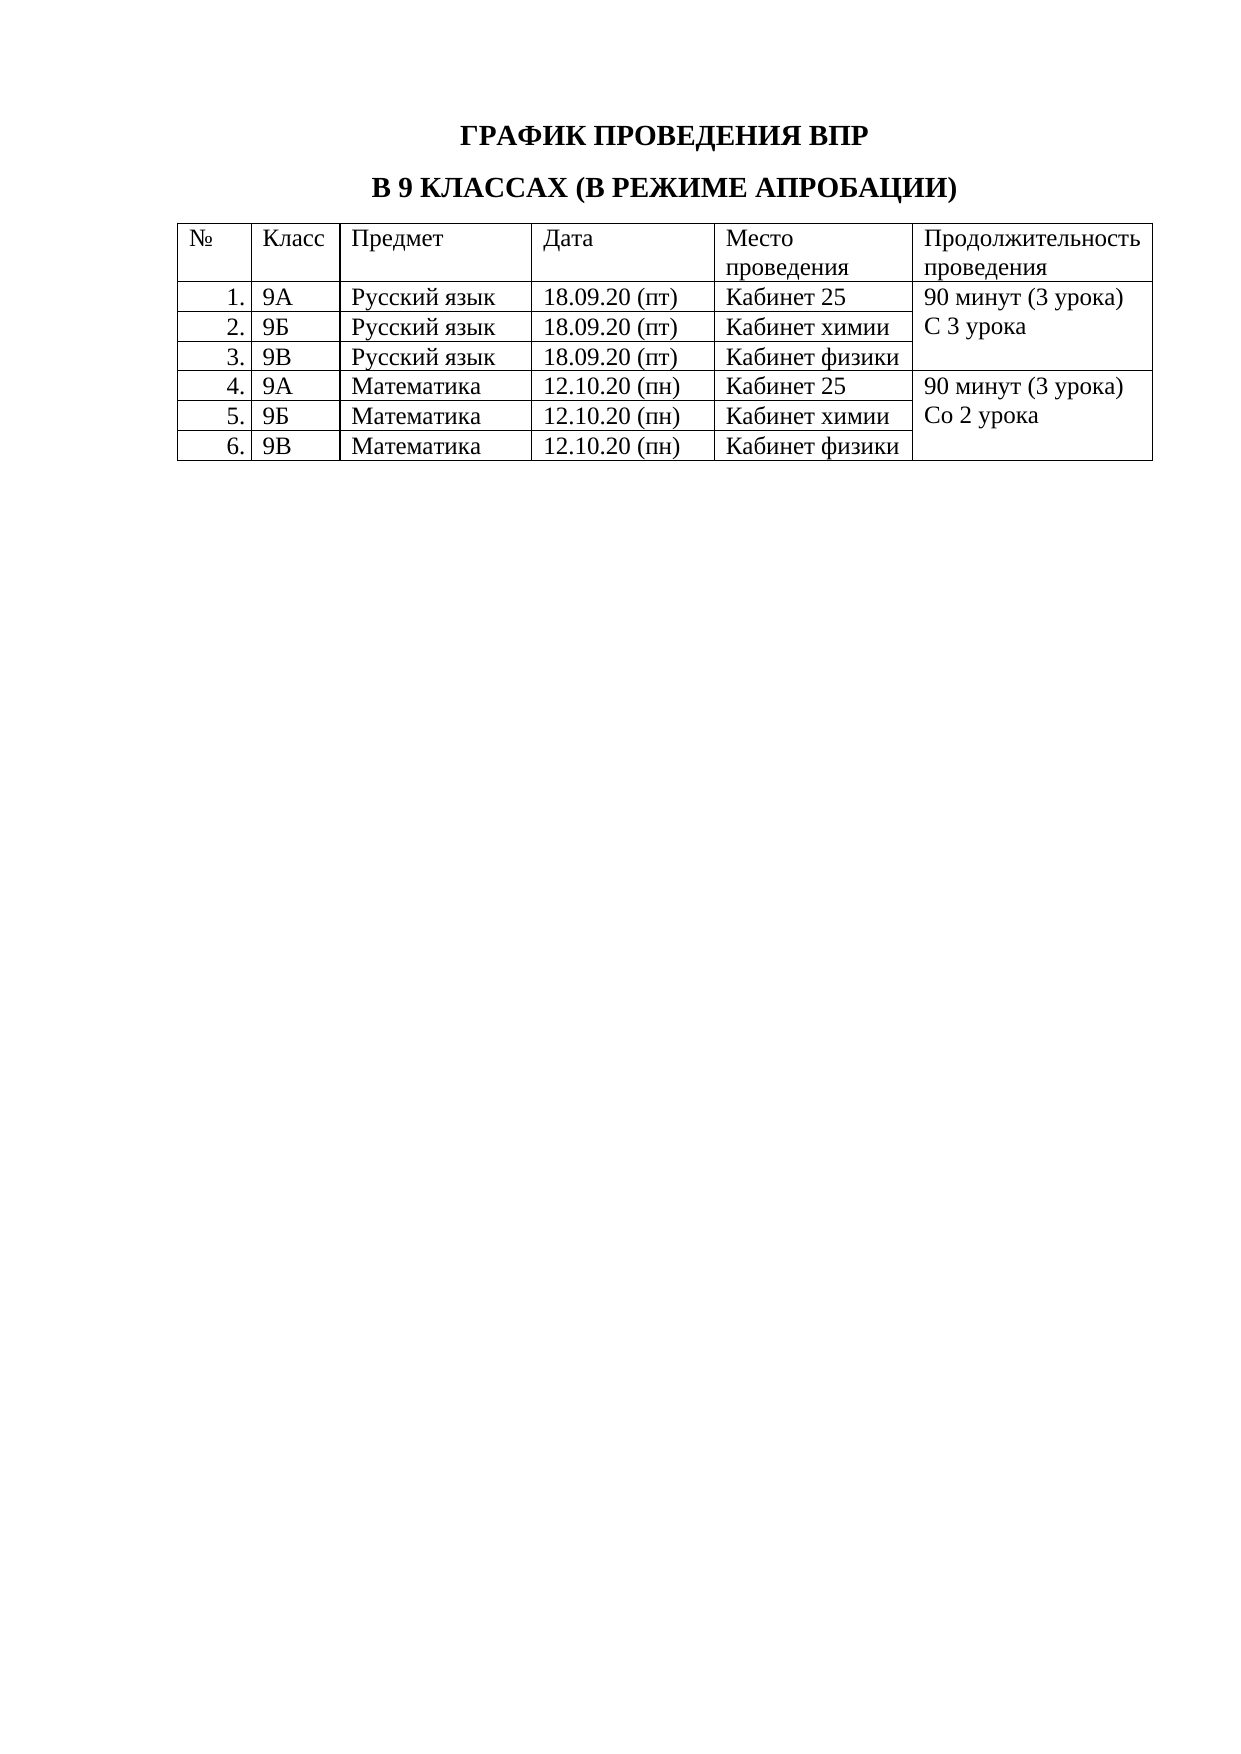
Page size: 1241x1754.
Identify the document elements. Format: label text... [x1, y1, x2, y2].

table_cell [178, 342, 251, 370]
table_cell Кабинет химии [715, 401, 912, 430]
table_header Дата [532, 224, 714, 281]
table_cell 9А [252, 282, 339, 311]
table_cell [178, 371, 251, 400]
table_cell 12.10.20 (пн) [532, 401, 714, 430]
table_cell 9В [252, 431, 339, 460]
table_cell Русский язык [341, 312, 531, 341]
table_cell 12.10.20 (пн) [532, 371, 714, 400]
table_header Место проведения [715, 224, 912, 281]
table_cell 9В [252, 342, 339, 370]
table_cell Кабинет физики [715, 431, 912, 460]
table_cell 9Б [252, 312, 339, 341]
table_cell 18.09.20 (пт) [532, 342, 714, 370]
table_cell Русский язык [341, 342, 531, 370]
table_header Класс [252, 224, 339, 281]
table_cell 12.10.20 (пн) [532, 431, 714, 460]
table_header № [178, 224, 251, 281]
table_cell 9Б [252, 401, 339, 430]
table_cell [178, 312, 251, 341]
table_cell Кабинет 25 [715, 371, 912, 400]
table_cell Кабинет физики [715, 342, 912, 370]
table_cell 9А [252, 371, 339, 400]
table_cell Математика [341, 401, 531, 430]
table_cell Математика [341, 431, 531, 460]
table_cell Кабинет химии [715, 312, 912, 341]
table_cell Математика [341, 371, 531, 400]
table_cell [178, 401, 251, 430]
table_cell 18.09.20 (пт) [532, 312, 714, 341]
text В 9 КЛАССАХ (В РЕЖИМЕ АПРОБАЦИИ) [177, 170, 1152, 204]
table_cell 90 минут (3 урока) С 3 урока [913, 282, 1152, 370]
table_cell [178, 282, 251, 311]
table_cell 18.09.20 (пт) [532, 282, 714, 311]
table_header Предмет [341, 224, 531, 281]
table_cell Кабинет 25 [715, 282, 912, 311]
table_cell Русский язык [341, 282, 531, 311]
table_cell 90 минут (3 урока) Со 2 урока [913, 371, 1152, 460]
text ГРАФИК ПРОВЕДЕНИЯ ВПР [177, 118, 1152, 152]
table_cell [178, 431, 251, 460]
table_header Продолжительность проведения [913, 224, 1152, 281]
